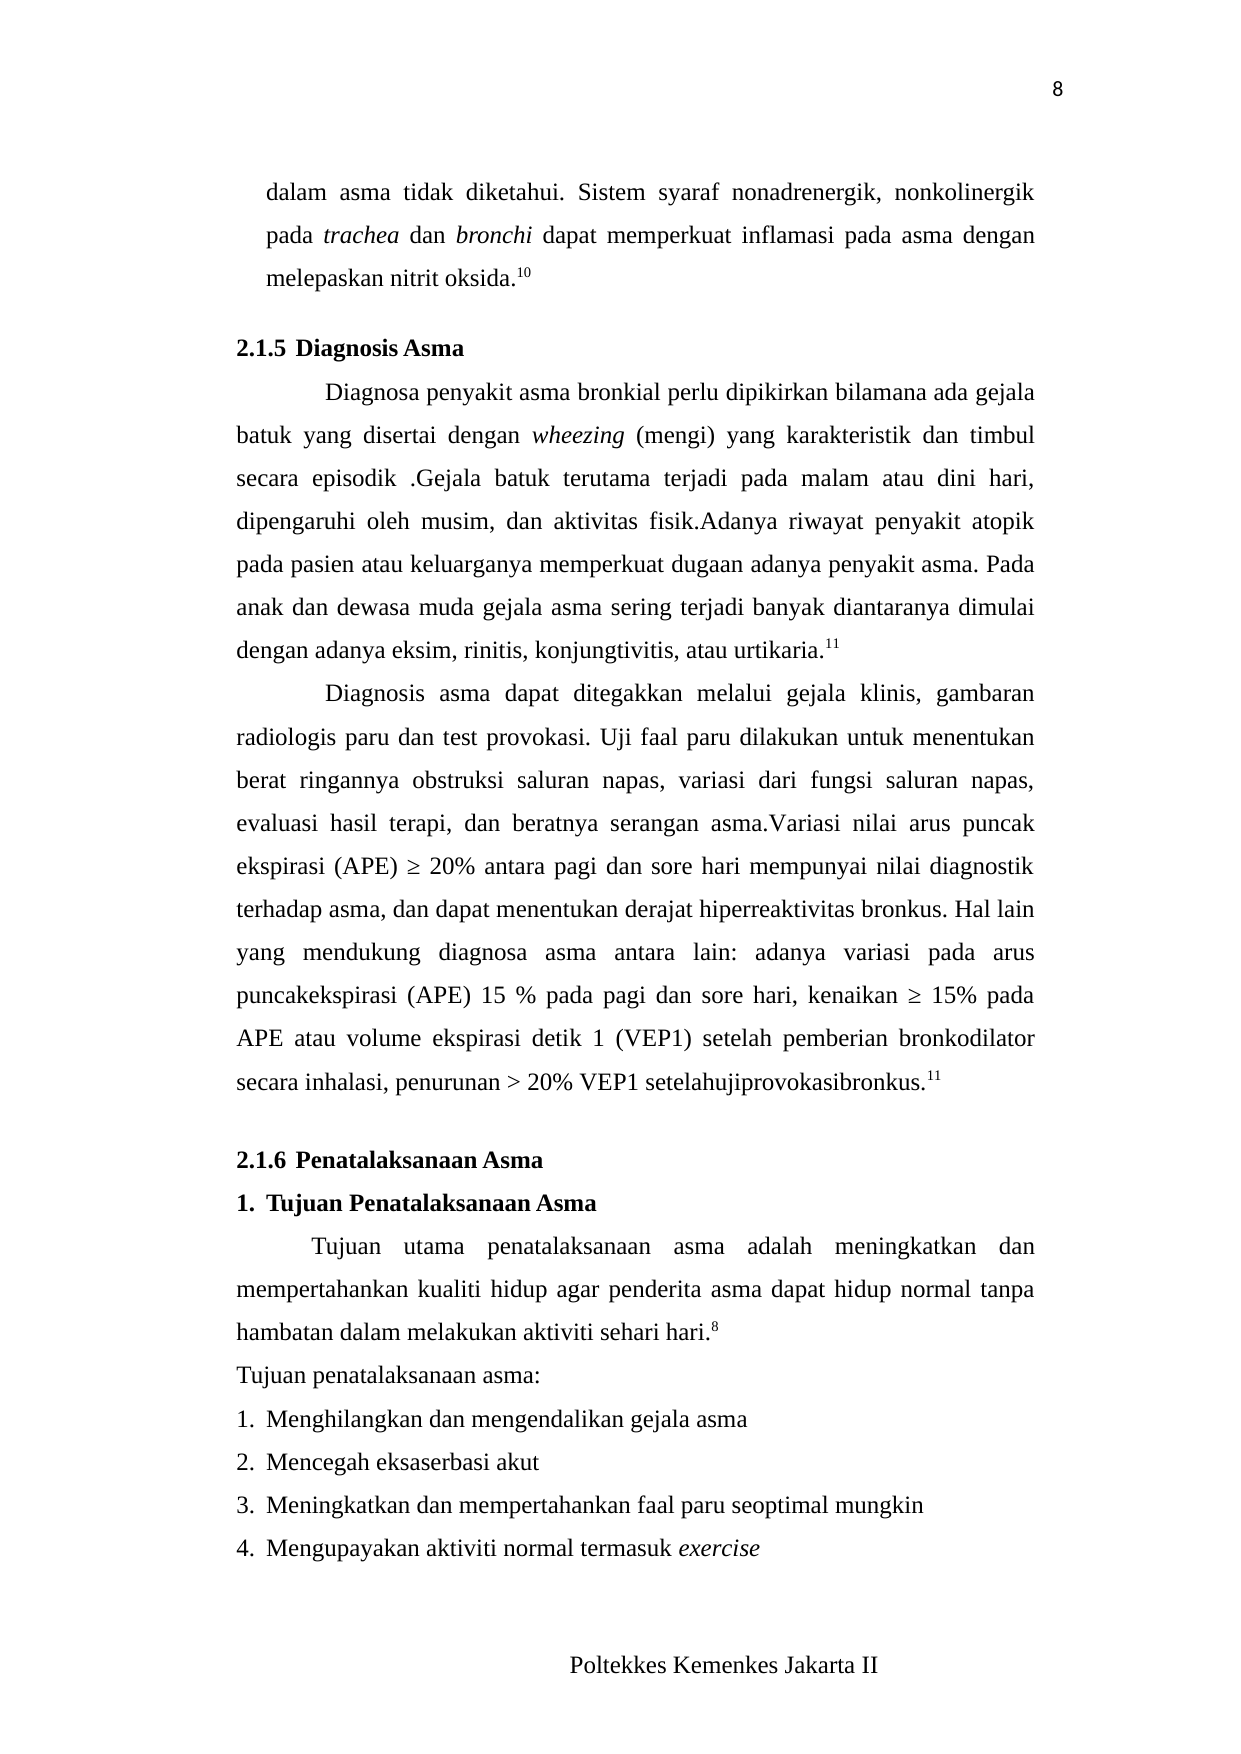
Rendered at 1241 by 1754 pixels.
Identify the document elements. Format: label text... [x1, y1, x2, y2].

subtitle Penatalaksanaan Asma [236, 1145, 1063, 1174]
list Menghilangkan dan mengendalikan gejala asma [236, 1404, 1063, 1432]
list Diagnosis asma dapat ditegakkan melalui gejala klinis, gambaran radiologis paru dan test provokasi. Uji faal paru dilakukan untuk menentukan berat ringannya obstruksi saluran napas, variasi dari fungsi saluran napas, evaluasi hasil terapi, dan beratnya serangan asma.Variasi nilai arus puncak ekspirasi (APE) ≥ 20% antara pagi dan sore hari mempunyai nilai diagnostik terhadap asma, dan dapat menentukan derajat hiperreaktivitas bronkus. Hal lain yang mendukung diagnosa asma antara lain: adanya variasi pada arus puncakekspirasi (APE) 15 % pada pagi dan sore hari, kenaikan ≥ 15% pada APE atau volume ekspirasi detik 1 (VEP1) setelah pemberian bronkodilator secara inhalasi, penurunan > 20% VEP1 setelahujiprovokasibronkus.11 [236, 678, 1035, 1095]
subtitle Diagnosis Asma [236, 333, 1063, 362]
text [236, 177, 1035, 292]
list Mencegah eksaserbasi akut [236, 1447, 1063, 1476]
text Tujuan utama penatalaksanaan asma adalah meningkatkan dan mempertahankan kualiti hidup agar penderita asma dapat hidup normal tanpa hambatan dalam melakukan aktiviti sehari hari.8 [236, 1231, 1035, 1346]
list Mengupayakan aktiviti normal termasuk exercise [236, 1533, 1063, 1562]
list Diagnosa penyakit asma bronkial perlu dipikirkan bilamana ada gejala batuk yang disertai dengan wheezing (mengi) yang karakteristik dan timbul secara episodik .Gejala batuk terutama terjadi pada malam atau dini hari, dipengaruhi oleh musim, dan aktivitas fisik.Adanya riwayat penyakit atopik pada pasien atau keluarganya memperkuat dugaan adanya penyakit asma. Pada anak dan dewasa muda gejala asma sering terjadi banyak diantaranya dimulai dengan adanya eksim, rinitis, konjungtivitis, atau urtikaria.11 [236, 377, 1035, 664]
list Meningkatkan dan mempertahankan faal paru seoptimal mungkin [236, 1490, 1063, 1519]
text Tujuan penatalaksanaan asma: [236, 1361, 1063, 1389]
subtitle Tujuan Penatalaksanaan Asma [236, 1188, 1063, 1217]
